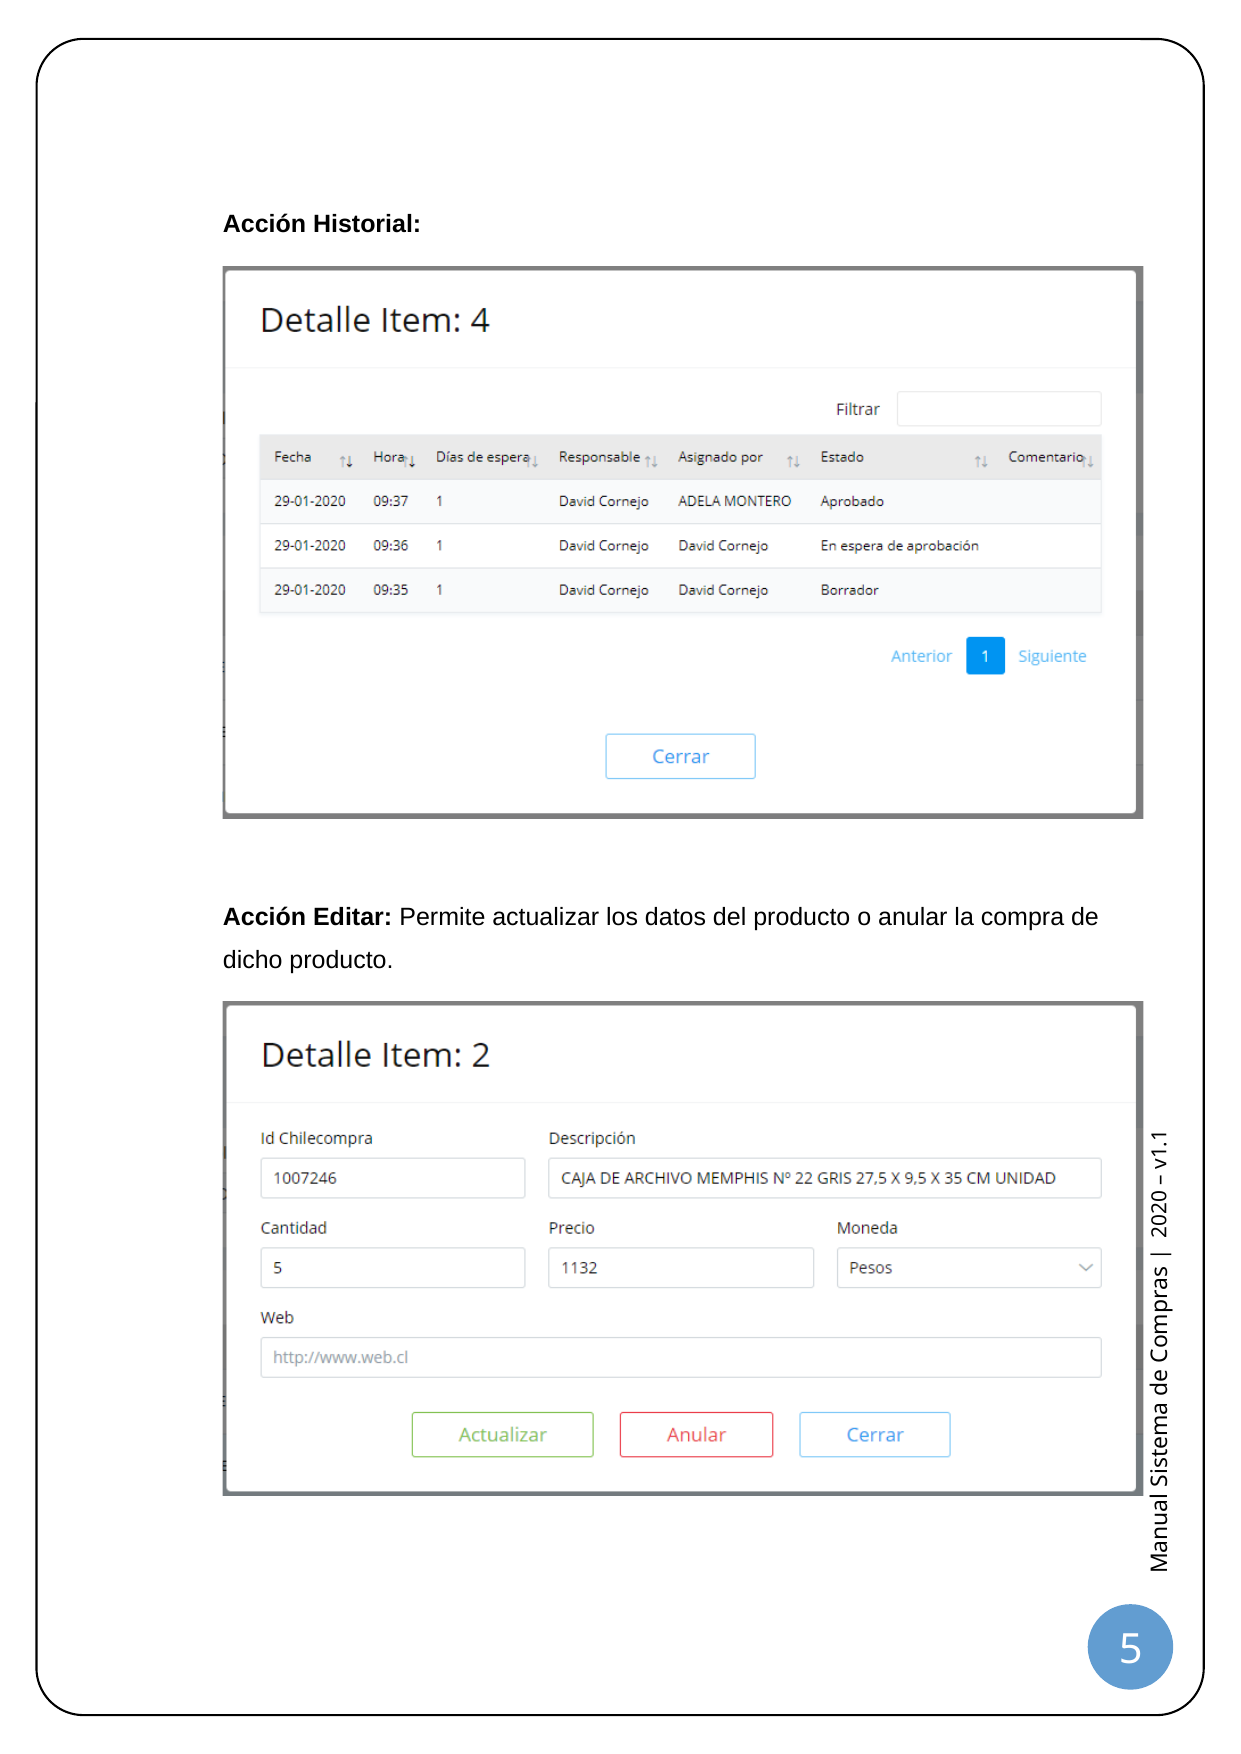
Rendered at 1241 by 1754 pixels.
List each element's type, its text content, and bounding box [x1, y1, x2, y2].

picture [222, 266, 1144, 819]
text Acción Editar: Permite actualizar los datos del producto o anular la compra de dicho producto. [223, 902, 1152, 974]
text Acción Historial: [118, 209, 1152, 238]
picture [222, 1001, 1144, 1496]
